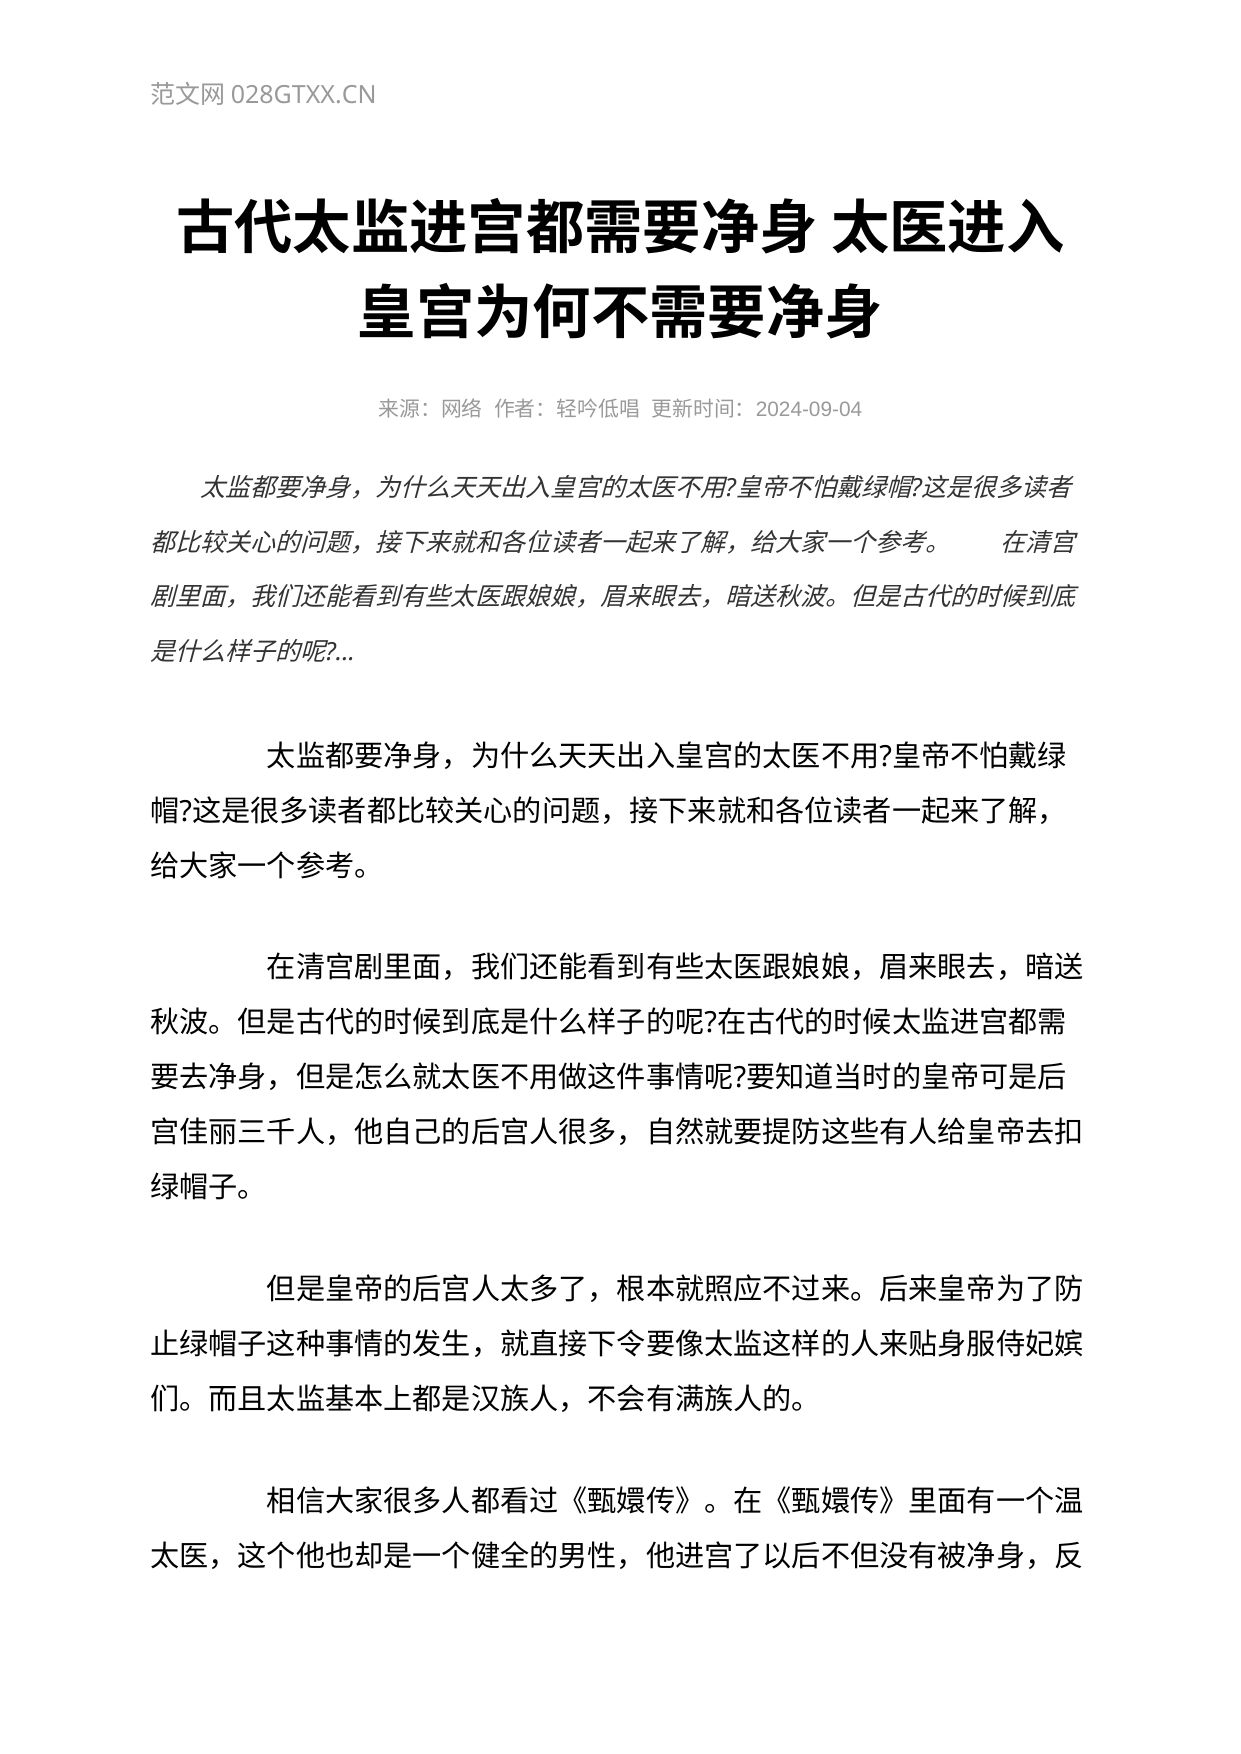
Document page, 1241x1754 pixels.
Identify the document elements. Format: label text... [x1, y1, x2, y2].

text 太监都要净身，为什么天天出入皇宫的太医不用?皇帝不怕戴绿帽?这是很多读者都比较关心的问题，接下来就和各位读者一起来了解，给大家一个参考。 在清宫剧里面，我们还能看到有些太医跟娘娘，眉来眼去，暗送秋波。但是古代的时候到底是什么样子的呢?... [150, 468, 1090, 667]
subtitle 古代太监进宫都需要净身 太医进入皇宫为何不需要净身 [150, 181, 1090, 350]
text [150, 1477, 1090, 1574]
text 在清宫剧里面，我们还能看到有些太医跟娘娘，眉来眼去，暗送秋波。但是古代的时候到底是什么样子的呢?在古代的时候太监进宫都需要去净身，但是怎么就太医不用做这件事情呢?要知道当时的皇帝可是后宫佳丽三千人，他自己的后宫人很多，自然就要提防这些有人给皇帝去扣绿帽子。 [150, 944, 1090, 1206]
text 太监都要净身，为什么天天出入皇宫的太医不用?皇帝不怕戴绿帽?这是很多读者都比较关心的问题，接下来就和各位读者一起来了解，给大家一个参考。 [150, 732, 1090, 884]
text 来源：网络 作者：轻吟低唱 更新时间：2024-09-04 [150, 397, 1090, 421]
text 但是皇帝的后宫人太多了，根本就照应不过来。后来皇帝为了防止绿帽子这种事情的发生，就直接下令要像太监这样的人来贴身服侍妃嫔们。而且太监基本上都是汉族人，不会有满族人的。 [150, 1266, 1090, 1418]
